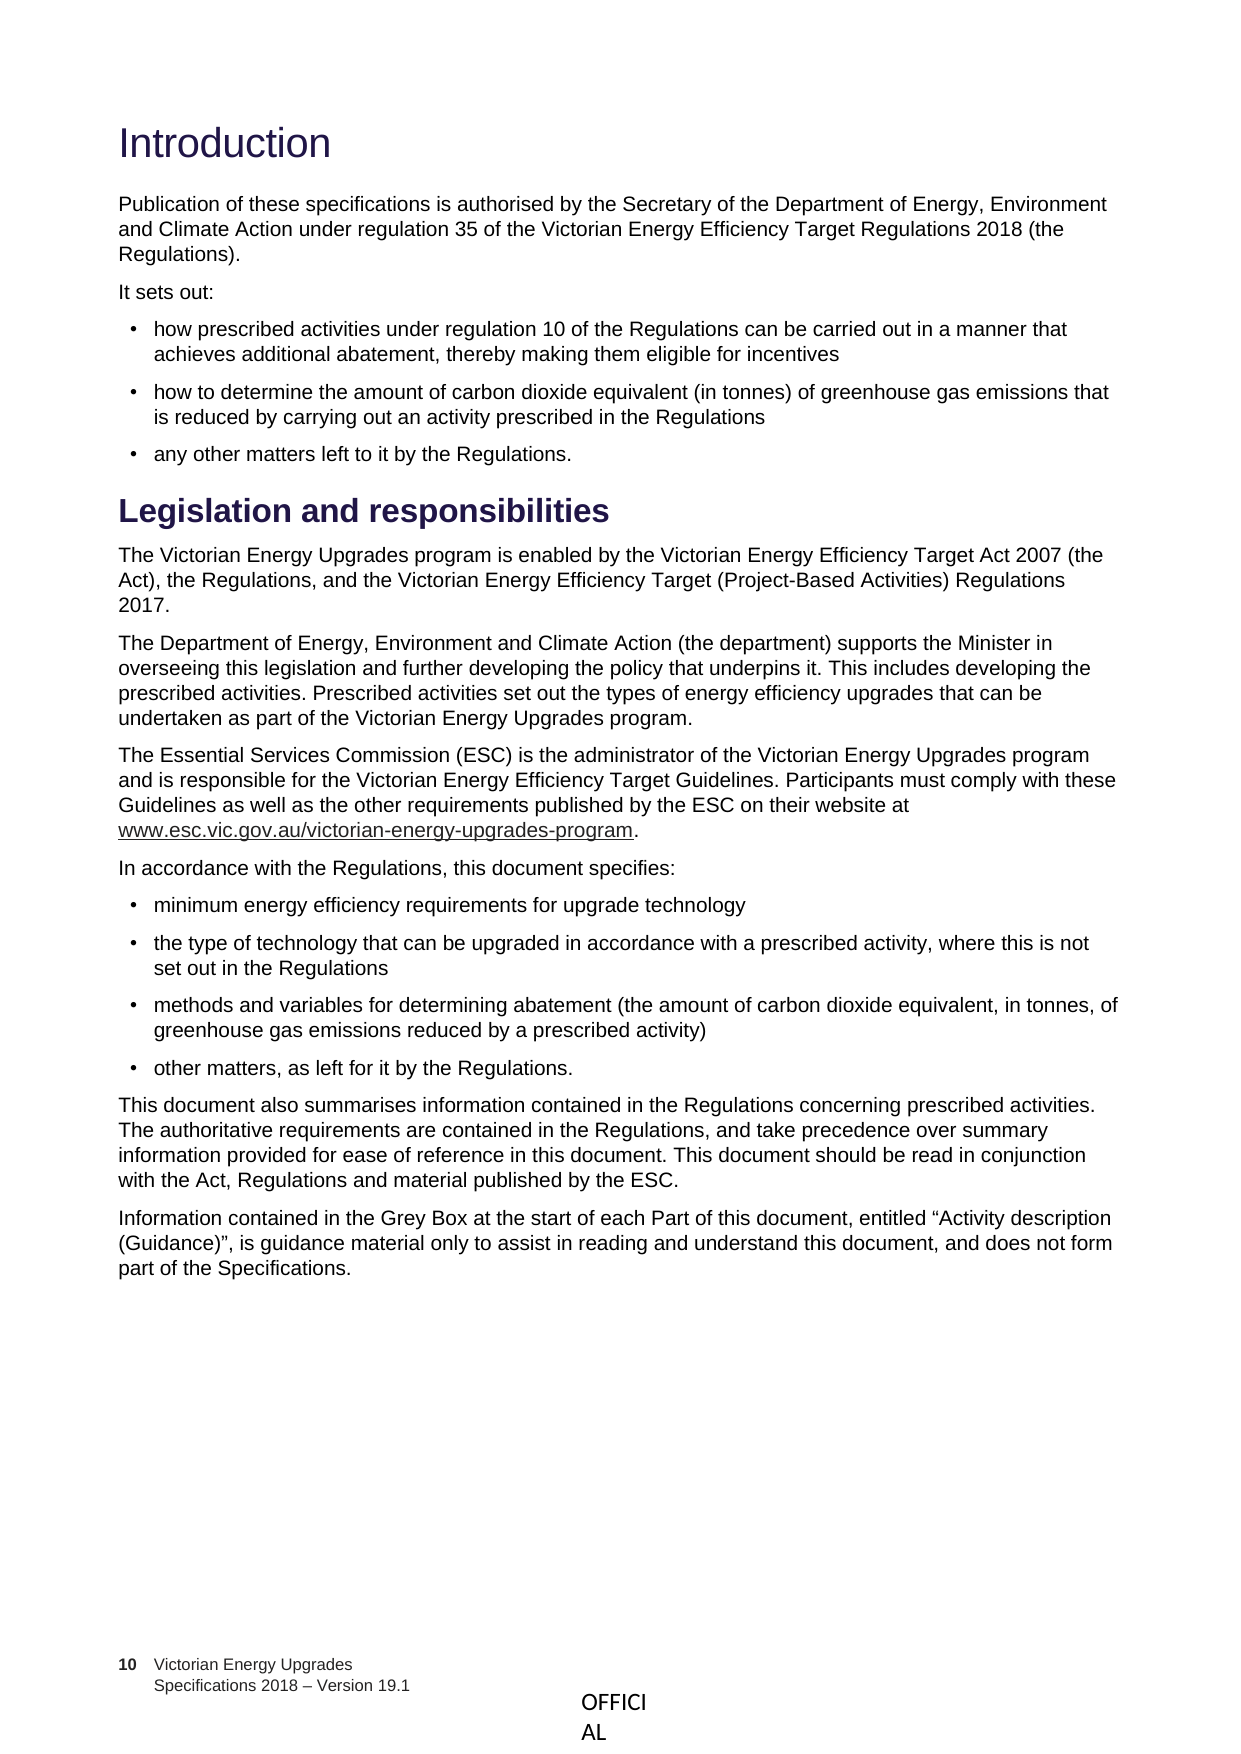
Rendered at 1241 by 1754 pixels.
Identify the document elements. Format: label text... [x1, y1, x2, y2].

list the type of technology that can be upgraded in accordance with a prescribed activity, where this is not set out in the Regulations [130, 929, 1122, 979]
list minimum energy efficiency requirements for upgrade technology [130, 892, 1122, 917]
text Information contained in the Grey Box at the start of each Part of this document, entitled “Activity description (Guidance)”, is guidance material only to assist in reading and understand this document, and does not form part of the Specifications. [118, 1204, 1122, 1279]
text The Department of Energy, Environment and Climate Action (the department) supports the Minister in overseeing this legislation and further developing the policy that underpins it. This includes developing the prescribed activities. Prescribed activities set out the types of energy efficiency upgrades that can be undertaken as part of the Victorian Energy Upgrades program. [118, 629, 1122, 729]
list how prescribed activities under regulation 10 of the Regulations can be carried out in a manner that achieves additional abatement, thereby making them eligible for incentives [130, 316, 1122, 366]
list other matters, as left for it by the Regulations. [130, 1054, 1122, 1079]
subtitle Introduction [118, 118, 1122, 166]
text In accordance with the Regulations, this document specifies: [118, 854, 1122, 879]
subtitle Legislation and responsibilities [118, 491, 1122, 529]
text The Essential Services Commission (ESC) is the administrator of the Victorian Energy Upgrades program and is responsible for the Victorian Energy Efficiency Target Guidelines. Participants must comply with these Guidelines as well as the other requirements published by the ESC on their website at www.esc.vic.gov.au/victorian-energy-upgrades-program. [118, 742, 1122, 842]
list how to determine the amount of carbon dioxide equivalent (in tonnes) of greenhouse gas emissions that is reduced by carrying out an activity prescribed in the Regulations [130, 378, 1122, 428]
text This document also summarises information contained in the Regulations concerning prescribed activities. The authoritative requirements are contained in the Regulations, and take precedence over summary information provided for ease of reference in this document. This document should be read in conjunction with the Act, Regulations and material published by the ESC. [118, 1092, 1122, 1192]
text The Victorian Energy Upgrades program is enabled by the Victorian Energy Efficiency Target Act 2007 (the Act), the Regulations, and the Victorian Energy Efficiency Target (Project-Based Activities) Regulations 2017. [118, 542, 1122, 617]
list any other matters left to it by the Regulations. [130, 441, 1122, 466]
text It sets out: [118, 278, 1122, 303]
text Publication of these specifications is authorised by the Secretary of the Department of Energy, Environment and Climate Action under regulation 35 of the Victorian Energy Efficiency Target Regulations 2018 (the Regulations). [118, 191, 1122, 266]
list methods and variables for determining abatement (the amount of carbon dioxide equivalent, in tonnes, of greenhouse gas emissions reduced by a prescribed activity) [130, 992, 1122, 1042]
